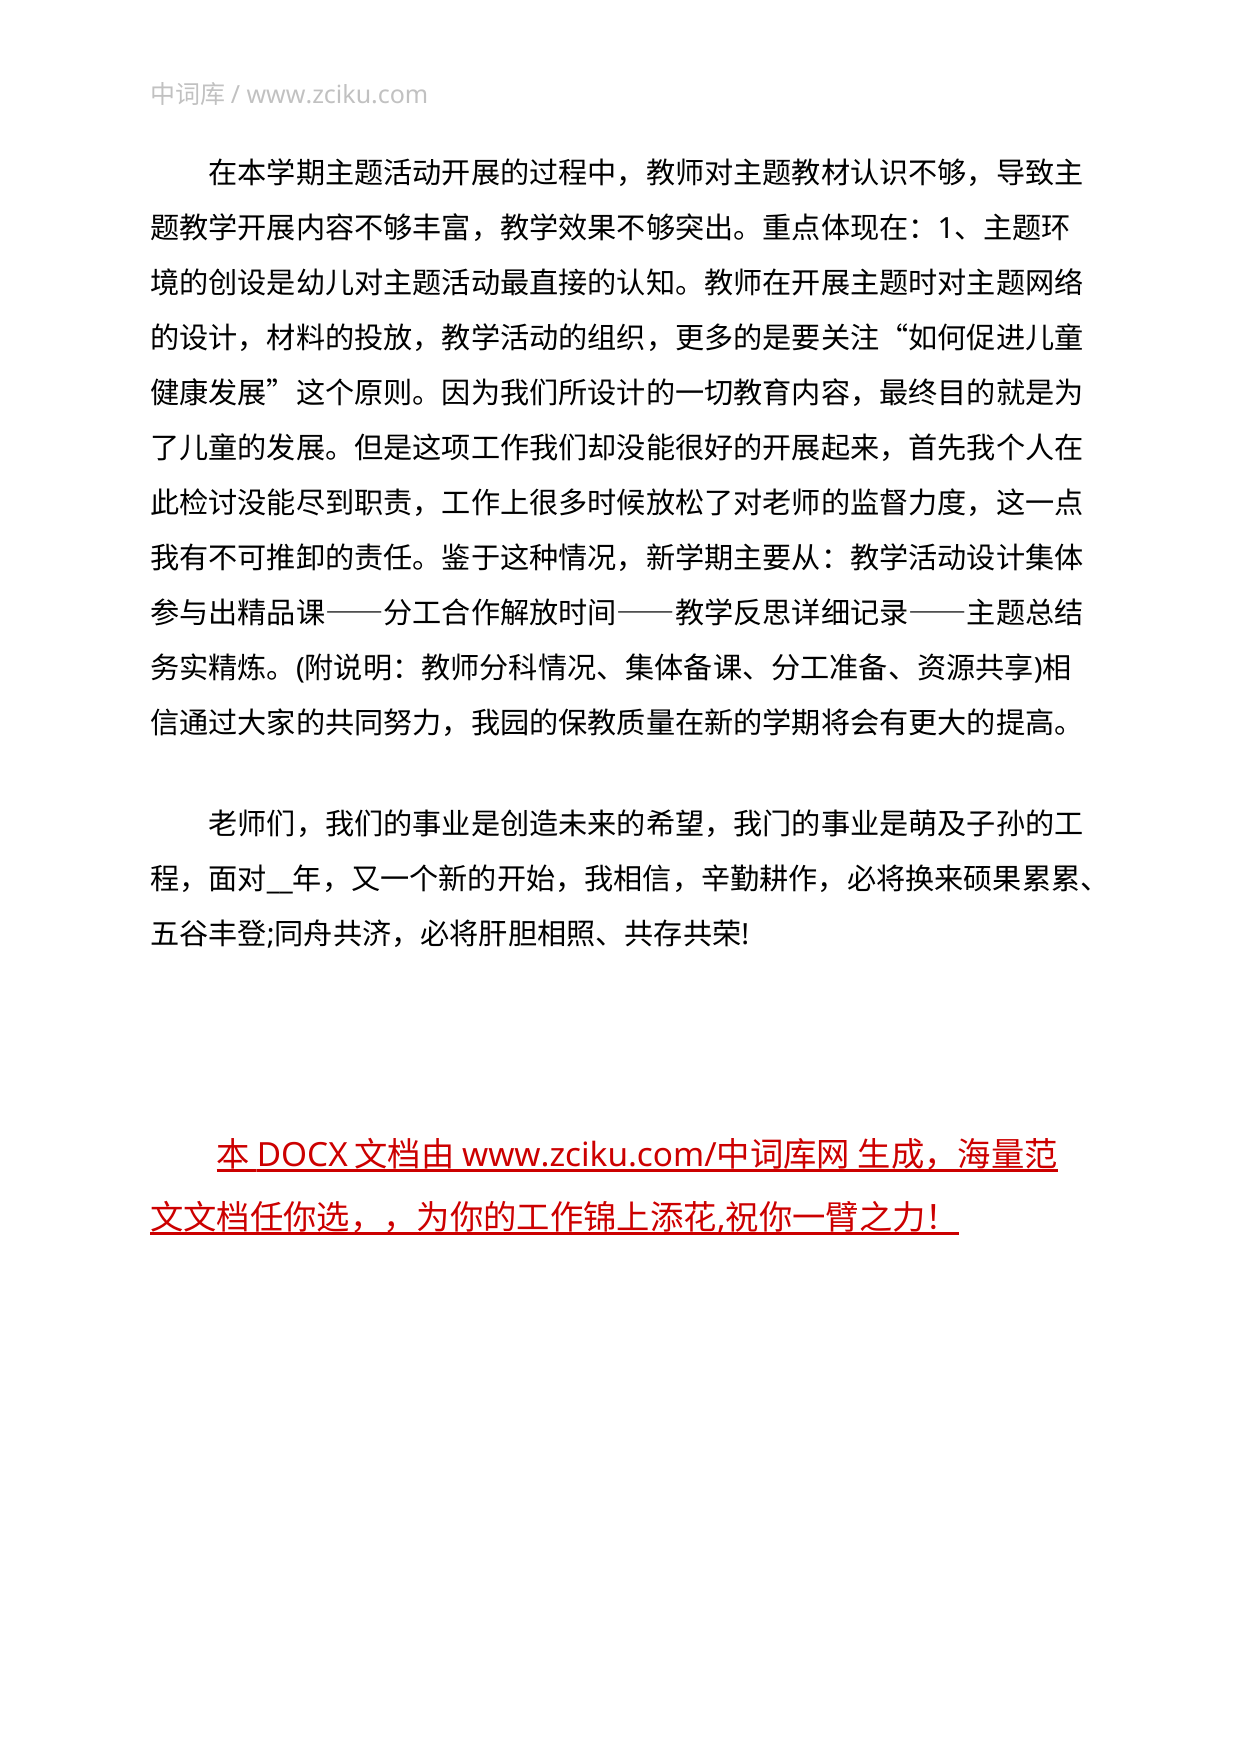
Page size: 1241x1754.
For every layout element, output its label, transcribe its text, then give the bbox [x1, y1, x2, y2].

text 在本学期主题活动开展的过程中，教师对主题教材认识不够，导致主题教学开展内容不够丰富，教学效果不够突出。重点体现在：1、主题环境的创设是幼儿对主题活动最直接的认知。教师在开展主题时对主题网络的设计，材料的投放，教学活动的组织，更多的是要关注“如何促进儿童健康发展”这个原则。因为我们所设计的一切教育内容，最终目的就是为了儿童的发展。但是这项工作我们却没能很好的开展起来，首先我个人在此检讨没能尽到职责，工作上很多时候放松了对老师的监督力度，这一点我有不可推卸的责任。鉴于这种情况，新学期主要从：教学活动设计集体参与出精品课——分工合作解放时间——教学反思详细记录——主题总结务实精炼。(附说明：教师分科情况、集体备课、分工准备、资源共享)相信通过大家的共同努力，我园的保教质量在新的学期将会有更大的提高。 [150, 150, 1090, 741]
text 本DOCX文档由 www.zciku.com/中词库网 生成，海量范文文档任你选，，为你的工作锦上添花,祝你一臂之力！ [150, 1128, 1090, 1239]
text 老师们，我们的事业是创造未来的希望，我门的事业是萌及子孙的工程，面对__年，又一个新的开始，我相信，辛勤耕作，必将换来硕果累累、五谷丰登;同舟共济，必将肝胆相照、共存共荣! [150, 801, 1090, 953]
